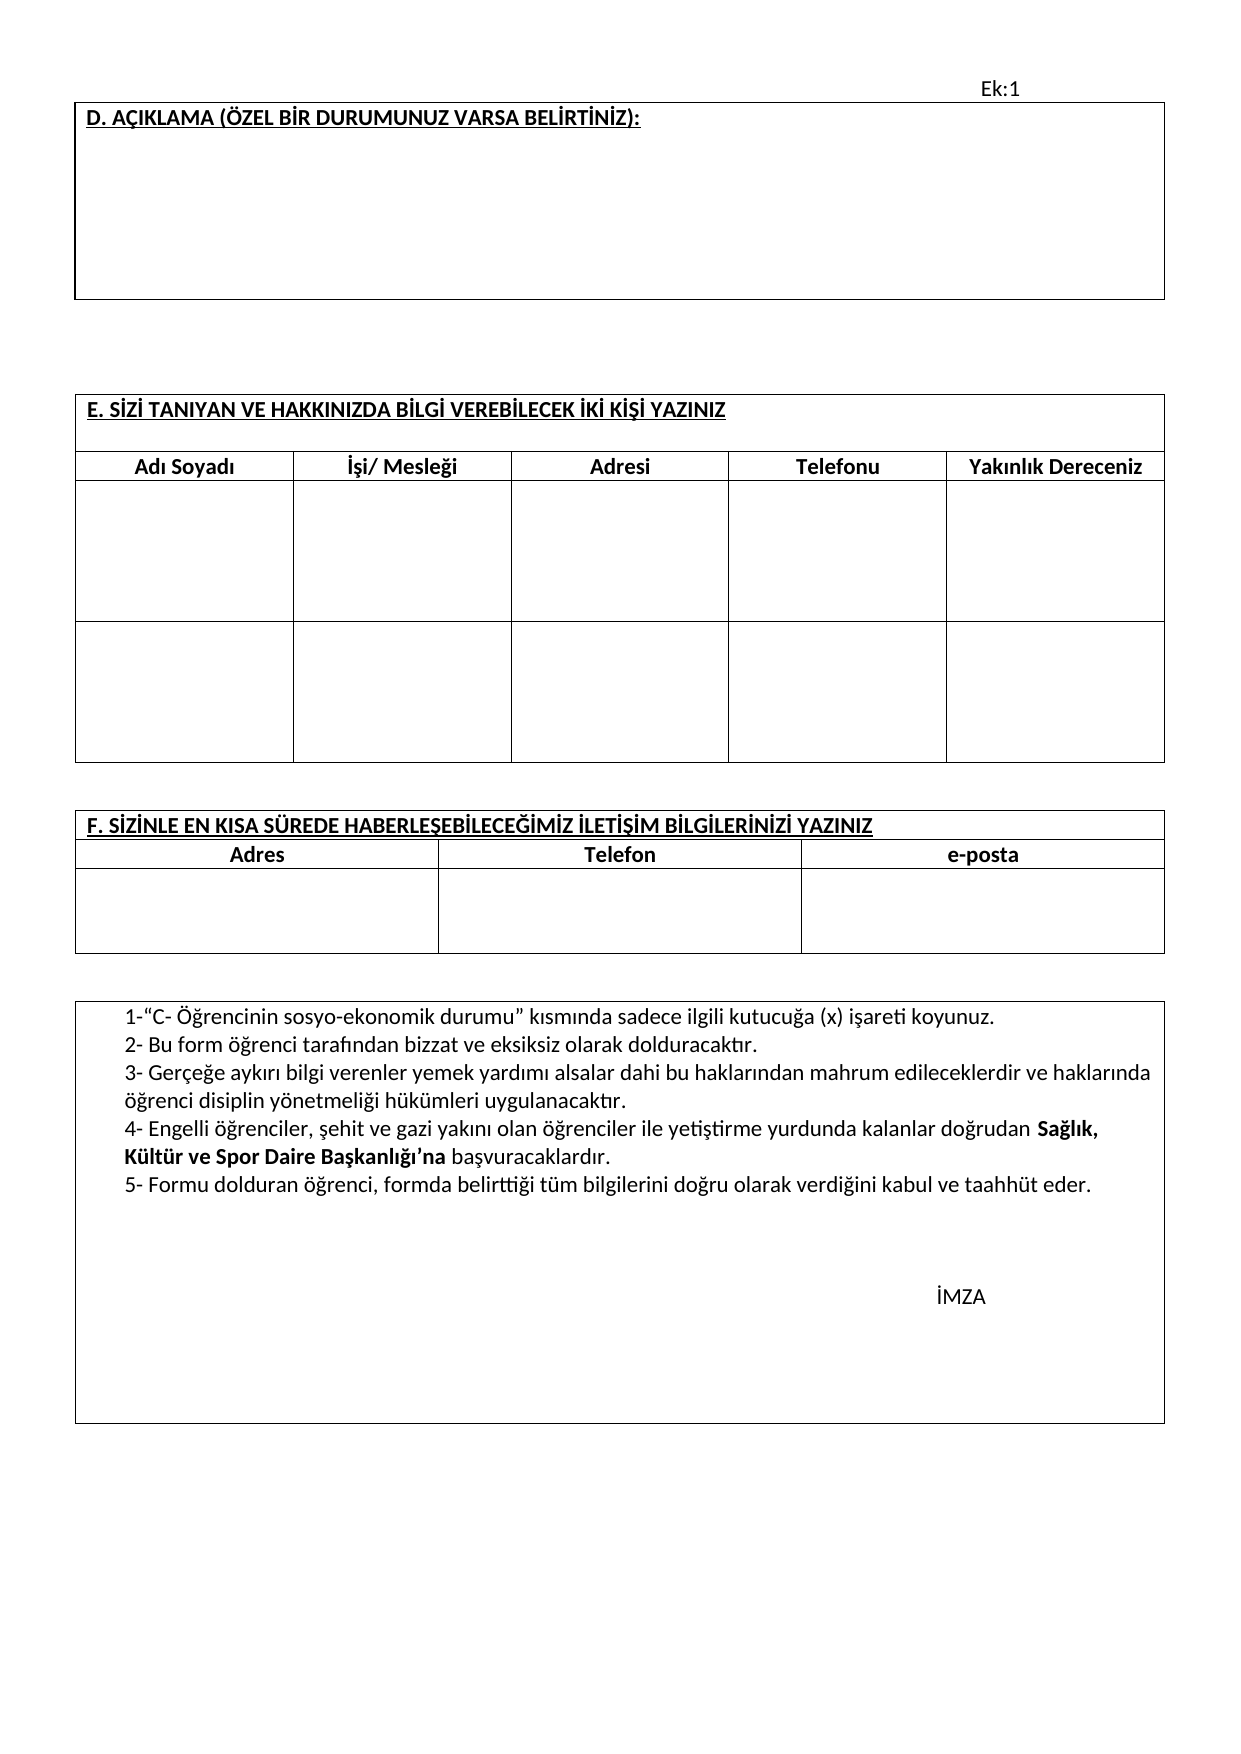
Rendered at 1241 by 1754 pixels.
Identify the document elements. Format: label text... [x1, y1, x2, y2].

table_cell [802, 869, 1164, 953]
table_cell e-posta [802, 840, 1164, 868]
table_cell [729, 622, 946, 762]
table_cell İşi/ Mesleği [294, 452, 511, 480]
table_cell [294, 622, 511, 762]
table_cell Adresi [512, 452, 728, 480]
table_cell D. AÇIKLAMA (ÖZEL BİR DURUMUNUZ VARSA BELİRTİNİZ): [76, 103, 1164, 299]
table_header E. SİZİ TANIYAN VE HAKKINIZDA BİLGİ VEREBİLECEK İKİ KİŞİ YAZINIZ [76, 395, 1164, 451]
table_cell Adı Soyadı [76, 452, 293, 480]
table_cell [439, 869, 801, 953]
table_cell Telefon [439, 840, 801, 868]
table_cell [512, 481, 728, 621]
table_cell [729, 481, 946, 621]
table_header F. SİZİNLE EN KISA SÜREDE HABERLEŞEBİLECEĞİMİZ İLETİŞİM BİLGİLERİNİZİ YAZINIZ [76, 811, 1164, 839]
table_cell [947, 622, 1164, 762]
table_header 1-“C- Öğrencinin sosyo-ekonomik durumu” kısmında sadece ilgili kutucuğa (x) işareti koyunuz. 2- Bu form öğrenci tarafından bizzat ve eksiksiz olarak dolduracaktır. 3- Gerçeğe aykırı bilgi verenler yemek yardımı alsalar dahi bu haklarından mahrum edileceklerdir ve haklarında öğrenci disiplin yönetmeliği hükümleri uygulanacaktır. 4- Engelli öğrenciler, şehit ve gazi yakını olan öğrenciler ile yetiştirme yurdunda kalanlar doğrudan Sağlık, Kültür ve Spor Daire Başkanlığı’na başvuracaklardır. 5- Formu dolduran öğrenci, formda belirttiği tüm bilgilerini doğru olarak verdiğini kabul ve taahhüt eder. İMZA [76, 1002, 1164, 1423]
table_cell [76, 481, 293, 621]
table_cell Yakınlık Dereceniz [947, 452, 1164, 480]
table_cell [947, 481, 1164, 621]
table_cell Telefonu [729, 452, 946, 480]
table_cell [294, 481, 511, 621]
table_cell [76, 869, 438, 953]
table_cell [512, 622, 728, 762]
table_cell Adres [76, 840, 438, 868]
table_cell [76, 622, 293, 762]
